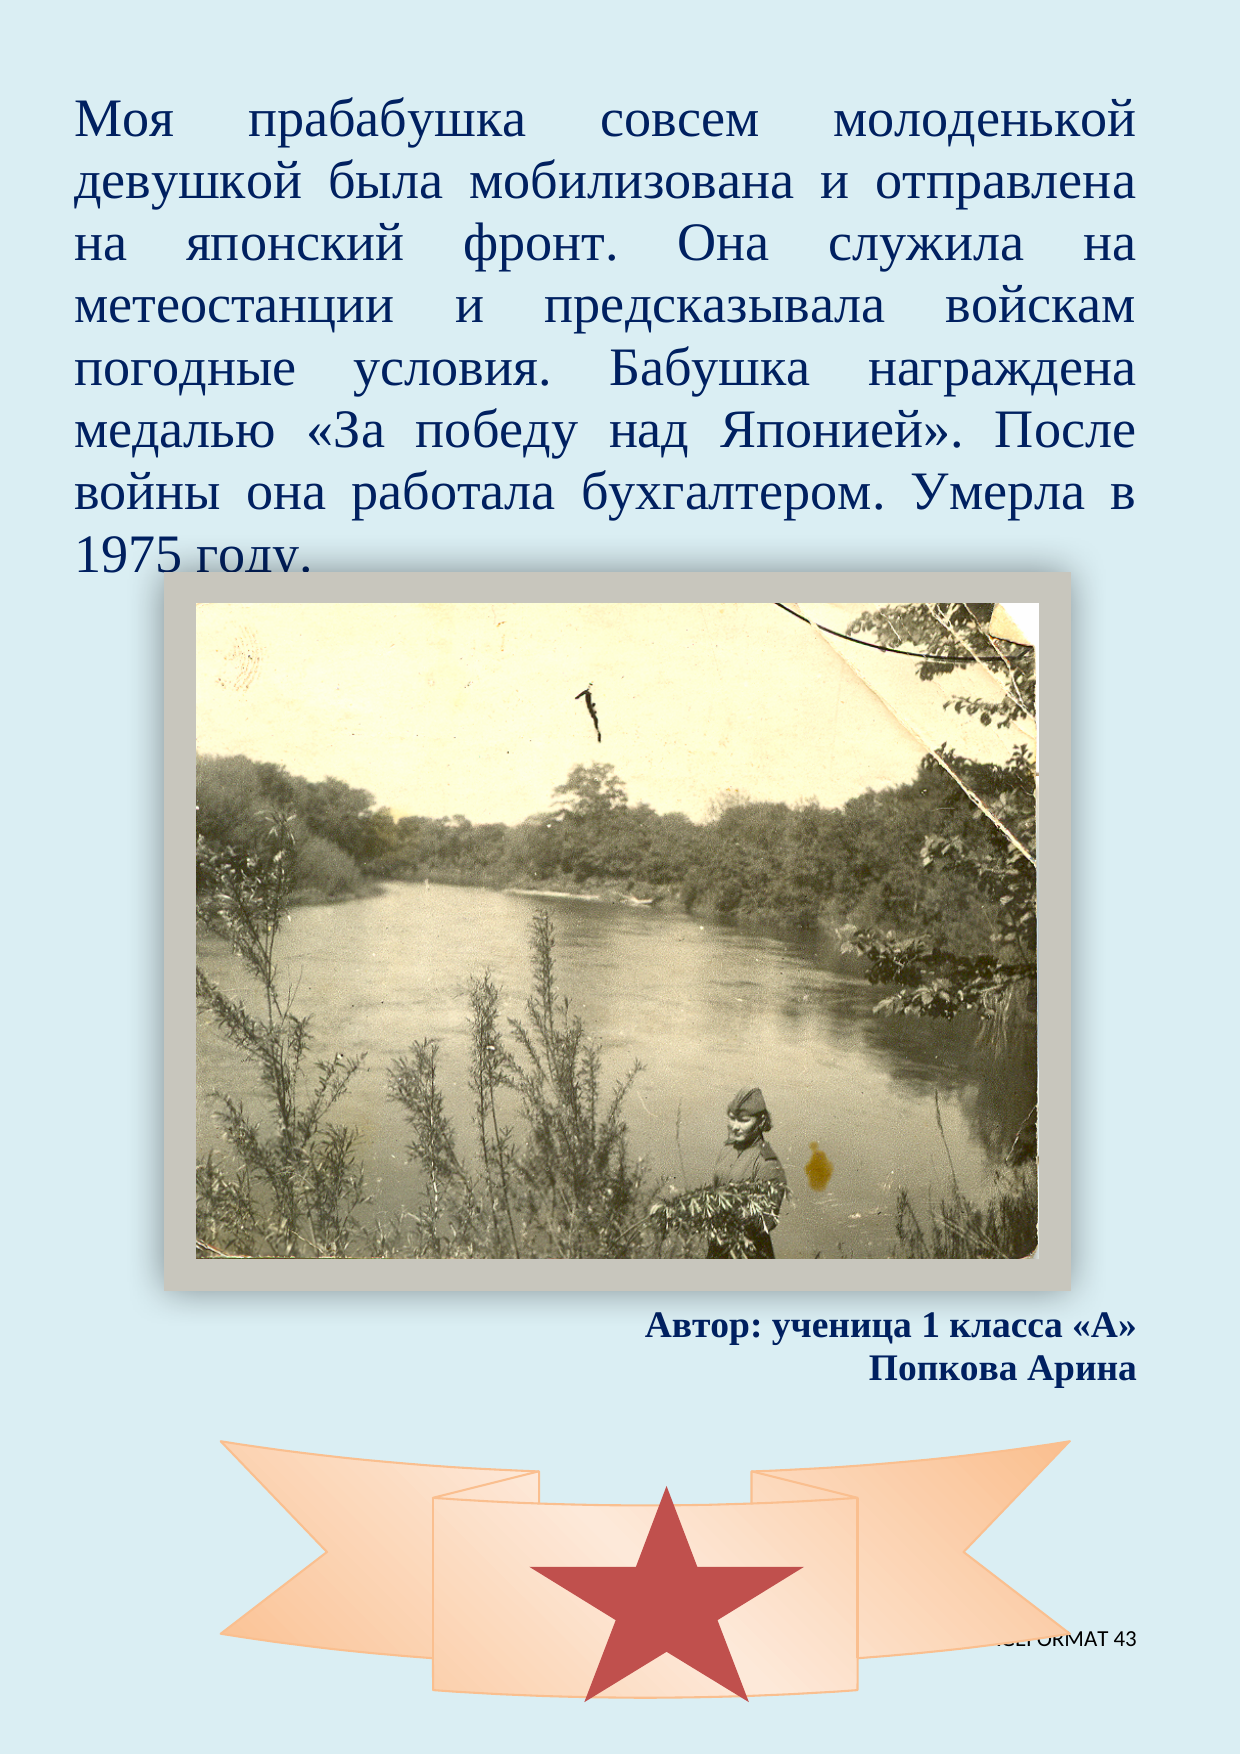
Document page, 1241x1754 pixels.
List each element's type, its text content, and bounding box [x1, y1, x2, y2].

picture [196, 603, 1039, 1259]
text Автор: ученица 1 класса «А» [74, 1302, 1137, 1346]
text Моя прабабушка совсем молоденькой девушкой была мобилизована и отправлена на японский фронт. Она служила на метеостанции и предсказывала войскам погодные условия. Бабушка награждена медалью «За победу над Японией». После войны она работала бухгалтером. Умерла в 1975 году. [74, 85, 1137, 584]
text Попкова Арина [74, 1346, 1137, 1389]
